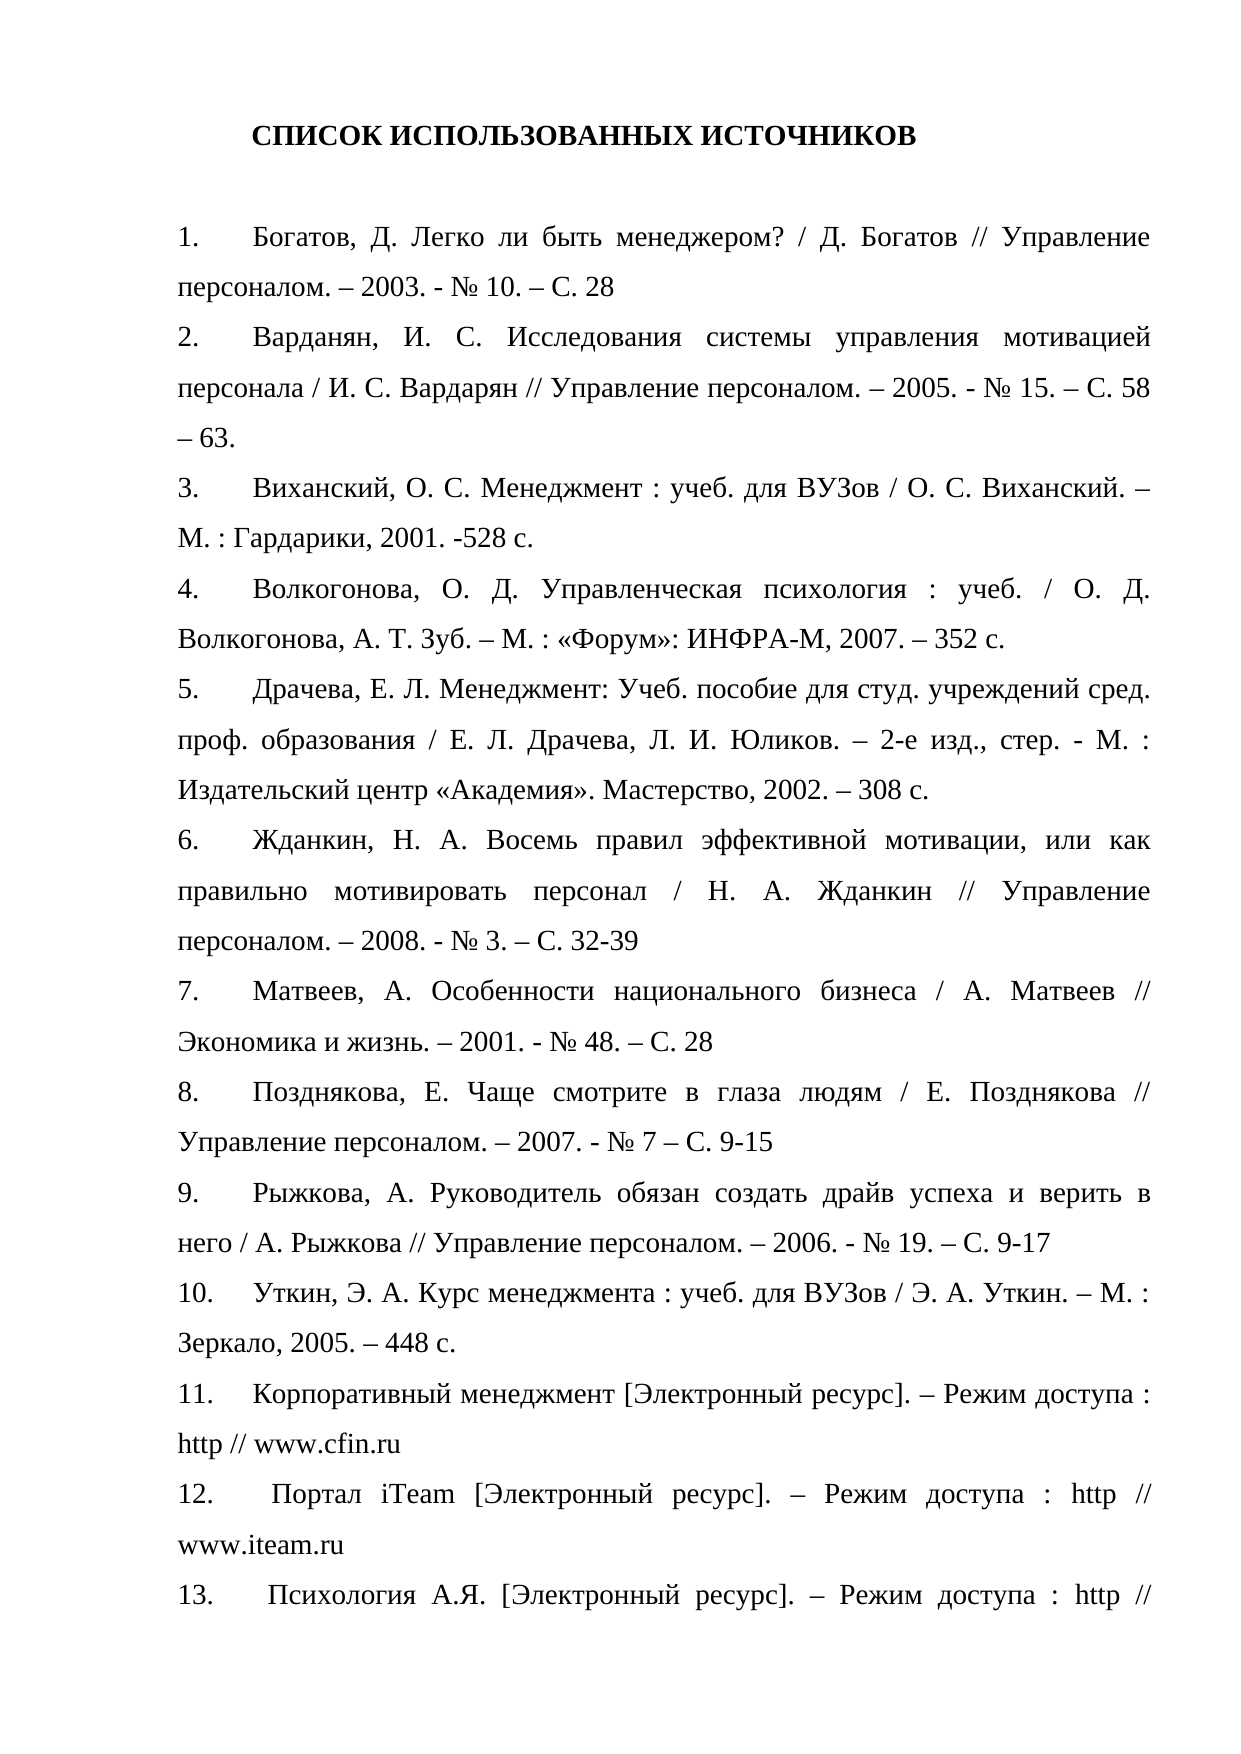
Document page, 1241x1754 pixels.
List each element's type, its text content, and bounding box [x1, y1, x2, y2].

list Варданян, И. С. Исследования системы управления мотивацией персонала / И. С. Вардарян // Управление персоналом. – 2005. - № 15. – С. 58 – 63. [177, 319, 1152, 453]
list Уткин, Э. А. Курс менеджмента : учеб. для ВУЗов / Э. А. Уткин. – М. : Зеркало, 2005. – 448 с. [177, 1275, 1152, 1359]
list Позднякова, Е. Чаще смотрите в глаза людям / Е. Позднякова // Управление персоналом. – 2007. - № 7 – С. [177, 1074, 1152, 1158]
text СПИСОК ИСПОЛЬЗОВАННЫХ ИСТОЧНИКОВ [177, 118, 1152, 152]
list Виханский, О. С. Менеджмент : учеб. для ВУЗов / О. С. Виханский. – М. : Гардарики, 2001. -528 с. [177, 470, 1152, 554]
list Богатов, Д. Легко ли быть менеджером? / Д. Богатов // Управление персоналом. – 2003. - № 10. – С. 28 [177, 219, 1152, 303]
list Жданкин, Н. А. Восемь правил эффективной мотивации, или как правильно мотивировать персонал / Н. А. Жданкин // Управление персоналом. – 2008. - № 3. – С. 32-39 [177, 822, 1152, 957]
list Матвеев, А. Особенности национального бизнеса / А. Матвеев // Экономика и жизнь. – 2001. - № 48. – С. 28 [177, 973, 1152, 1057]
list Волкогонова, О. Д. Управленческая психология : учеб. / О. Д. Волкогонова, А. Т. Зуб. – М. : «Форум»: ИНФРА-М, 2007. – 352 с. [177, 571, 1152, 655]
list Портал iTeam [Электронный ресурс]. – Режим доступа : http // www.iteam.ru [177, 1477, 1152, 1560]
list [177, 1577, 1152, 1611]
list Корпоративный менеджмент [Электронный ресурс]. – Режим доступа : http // www.cfin.ru [177, 1376, 1152, 1460]
list Рыжкова, А. Руководитель обязан создать драйв успеха и верить в него / А. Рыжкова // Управление персоналом. – 2006. - № 19. – С. [177, 1175, 1152, 1258]
list Драчева, Е. Л. Менеджмент: Учеб. пособие для студ. учреждений сред. проф. образования / Е. Л. Драчева, Л. И. Юликов. – 2-е изд., стер. - М. : Издательский центр «Академия». Мастерство, 2002. – 308 с. [177, 672, 1152, 806]
